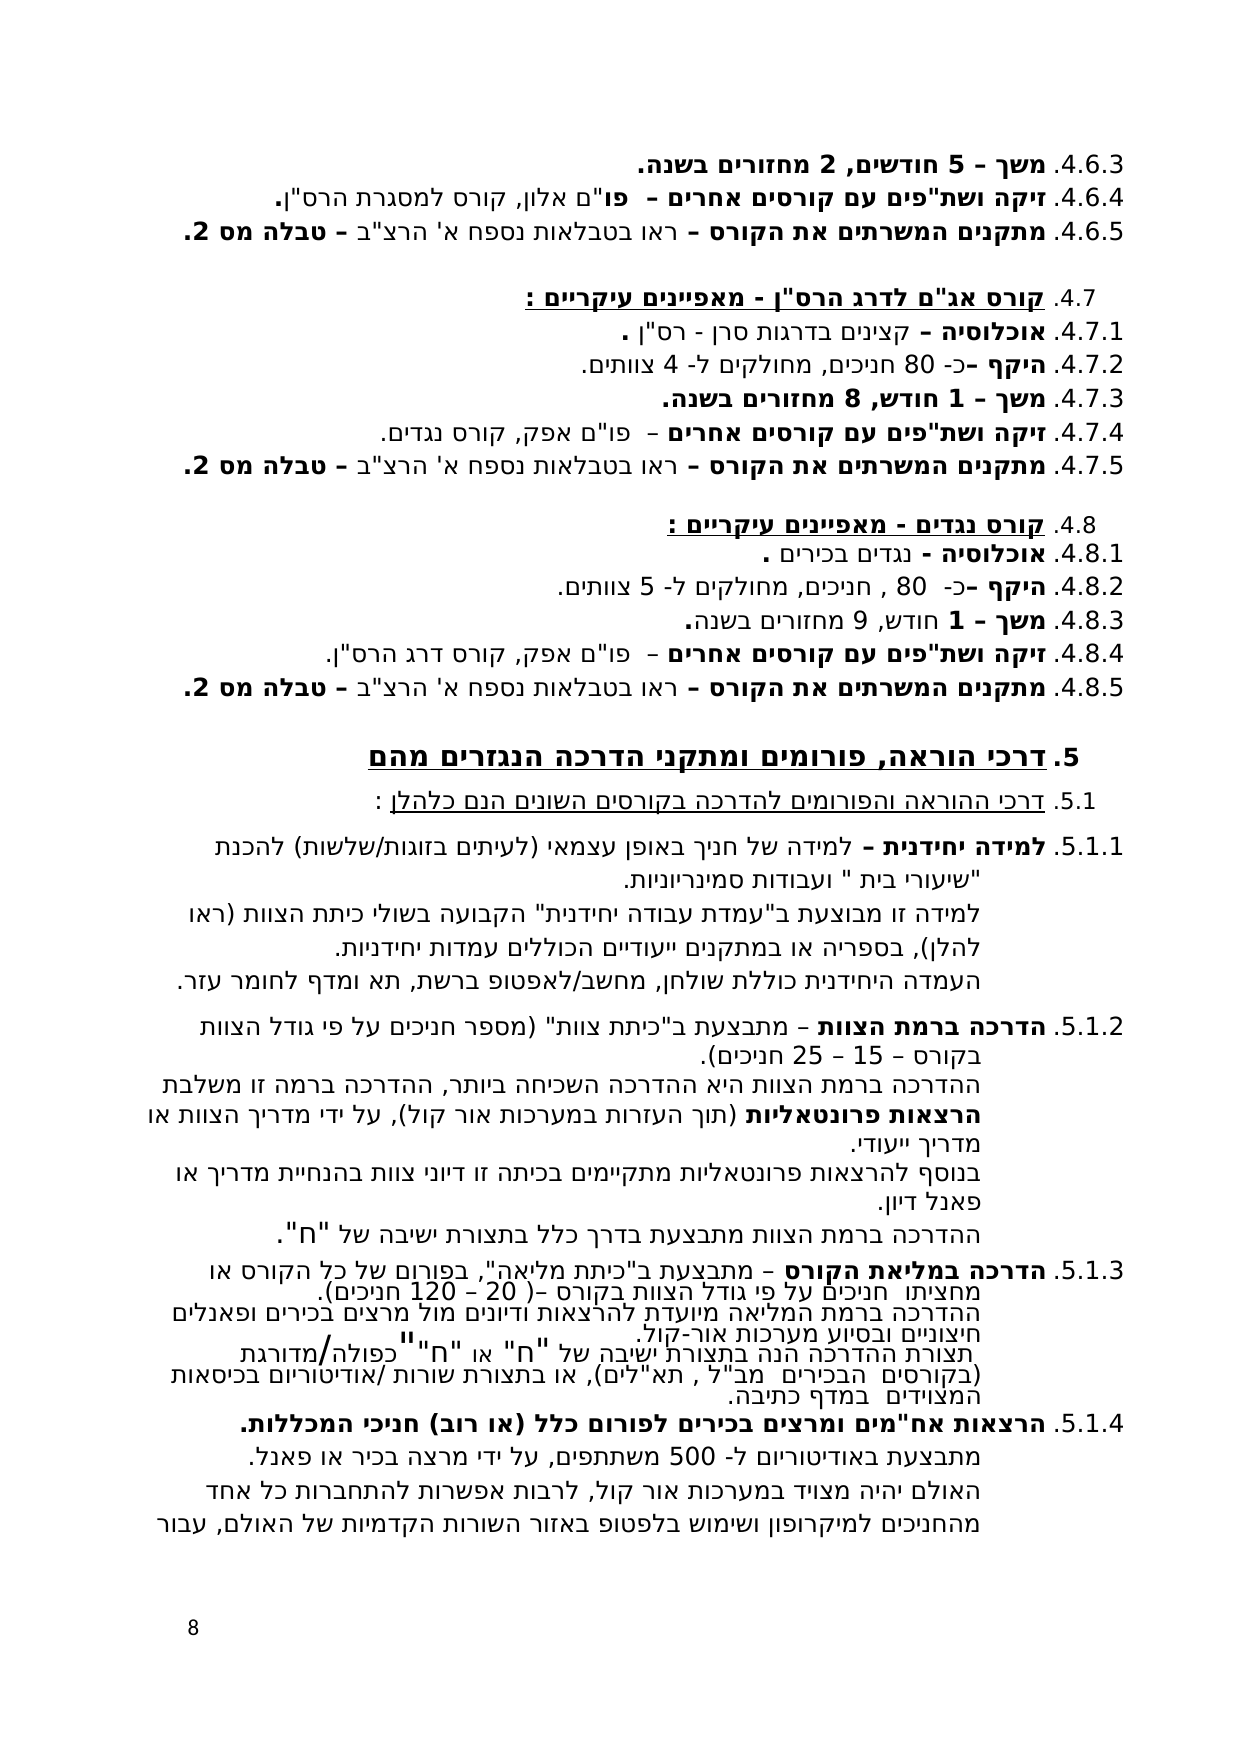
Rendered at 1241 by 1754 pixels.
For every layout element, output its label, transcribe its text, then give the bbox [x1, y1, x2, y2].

list קורס נגדים - מאפיינים עיקריים : [143, 510, 1053, 539]
list זיקה ושת"פים עם קורסים אחרים – פו"ם אלון, קורס למסגרת הרס"ן. [143, 183, 1053, 213]
list היקף –כ- 80 חניכים, מחולקים ל- 4 צוותים. [143, 351, 1053, 380]
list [143, 1409, 1053, 1538]
list משך – 1 חודש, 9 מחזורים בשנה. [143, 606, 1053, 635]
list מתקנים המשרתים את הקורס – ראו בטבלאות נספח א' הרצ"ב – טבלה מס 2. [143, 673, 1053, 735]
list זיקה ושת"פים עם קורסים אחרים – פו"ם אפק, קורס נגדים. [143, 418, 1053, 447]
list קורס אג"ם לדרג הרס"ן - מאפיינים עיקריים : [143, 283, 1053, 313]
list דרכי הוראה, פורומים ומתקני הדרכה הנגזרים מהם [143, 739, 1053, 773]
list היקף –כ- 80 , חניכים, מחולקים ל- 5 צוותים. [143, 572, 1053, 602]
list משך – 5 חודשים, 2 מחזורים בשנה. [143, 150, 1053, 179]
list זיקה ושת"פים עם קורסים אחרים – פו"ם אפק, קורס דרג הרס"ן. [143, 639, 1053, 669]
list אוכלוסיה – קצינים בדרגות סרן - רס"ן . [143, 317, 1053, 346]
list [143, 217, 1053, 279]
list למידה יחידנית – למידה של חניך באופן עצמאי (לעיתים בזוגות/שלשות) להכנת "שיעורי בית " ועבודות סמינריוניות. למידה זו מבוצעת ב"עמדת עבודה יחידנית" הקבועה בשולי כיתת הצוות (ראו להלן), בספריה או במתקנים ייעודיים הכוללים עמדות יחידניות. העמדה היחידנית כוללת שולחן, מחשב/לאפטופ ברשת, תא ומדף לחומר עזר. [143, 832, 1053, 995]
list אוכלוסיה - נגדים בכירים . [143, 539, 1053, 568]
list הדרכה ברמת הצוות – מתבצעת ב"כיתת צוות" (מספר חניכים על פי גודל הצוות בקורס – 15 – 25 חניכים). ההדרכה ברמת הצוות היא ההדרכה השכיחה ביותר, ההדרכה ברמה זו משלבת הרצאות פרונטאליות (תוך העזרות במערכות אור קול), על ידי מדריך הצוות או מדריך ייעודי. בנוסף להרצאות פרונטאליות מתקיימים בכיתה זו דיוני צוות בהנחיית מדריך או פאנל דיון. ההדרכה ברמת הצוות מתבצעת בדרך כלל בתצורת ישיבה של "ח". [143, 1012, 1053, 1250]
list הדרכה במליאת הקורס – מתבצעת ב"כיתת מליאה", בפורום של כל הקורס או מחציתו חניכים על פי גודל הצוות בקורס –( 20 – 120 חניכים). ההדרכה ברמת המליאה מיועדת להרצאות ודיונים מול מרצים בכירים ופאנלים חיצוניים ובסיוע מערכות אור-קול. תצורת ההדרכה הנה בתצורת ישיבה של "ח" או "ח""כפולה/מדורגת (בקורסים הבכירים מב"ל , תא"לים), או בתצורת שורות /אודיטוריום בכיסאות המצוידים במדף כתיבה. [143, 1263, 1053, 1409]
list משך – 1 חודש, 8 מחזורים בשנה. [143, 384, 1053, 413]
list דרכי ההוראה והפורומים להדרכה בקורסים השונים הנם כלהלן : [143, 786, 1053, 815]
list מתקנים המשרתים את הקורס – ראו בטבלאות נספח א' הרצ"ב – טבלה מס 2. [143, 451, 1053, 480]
